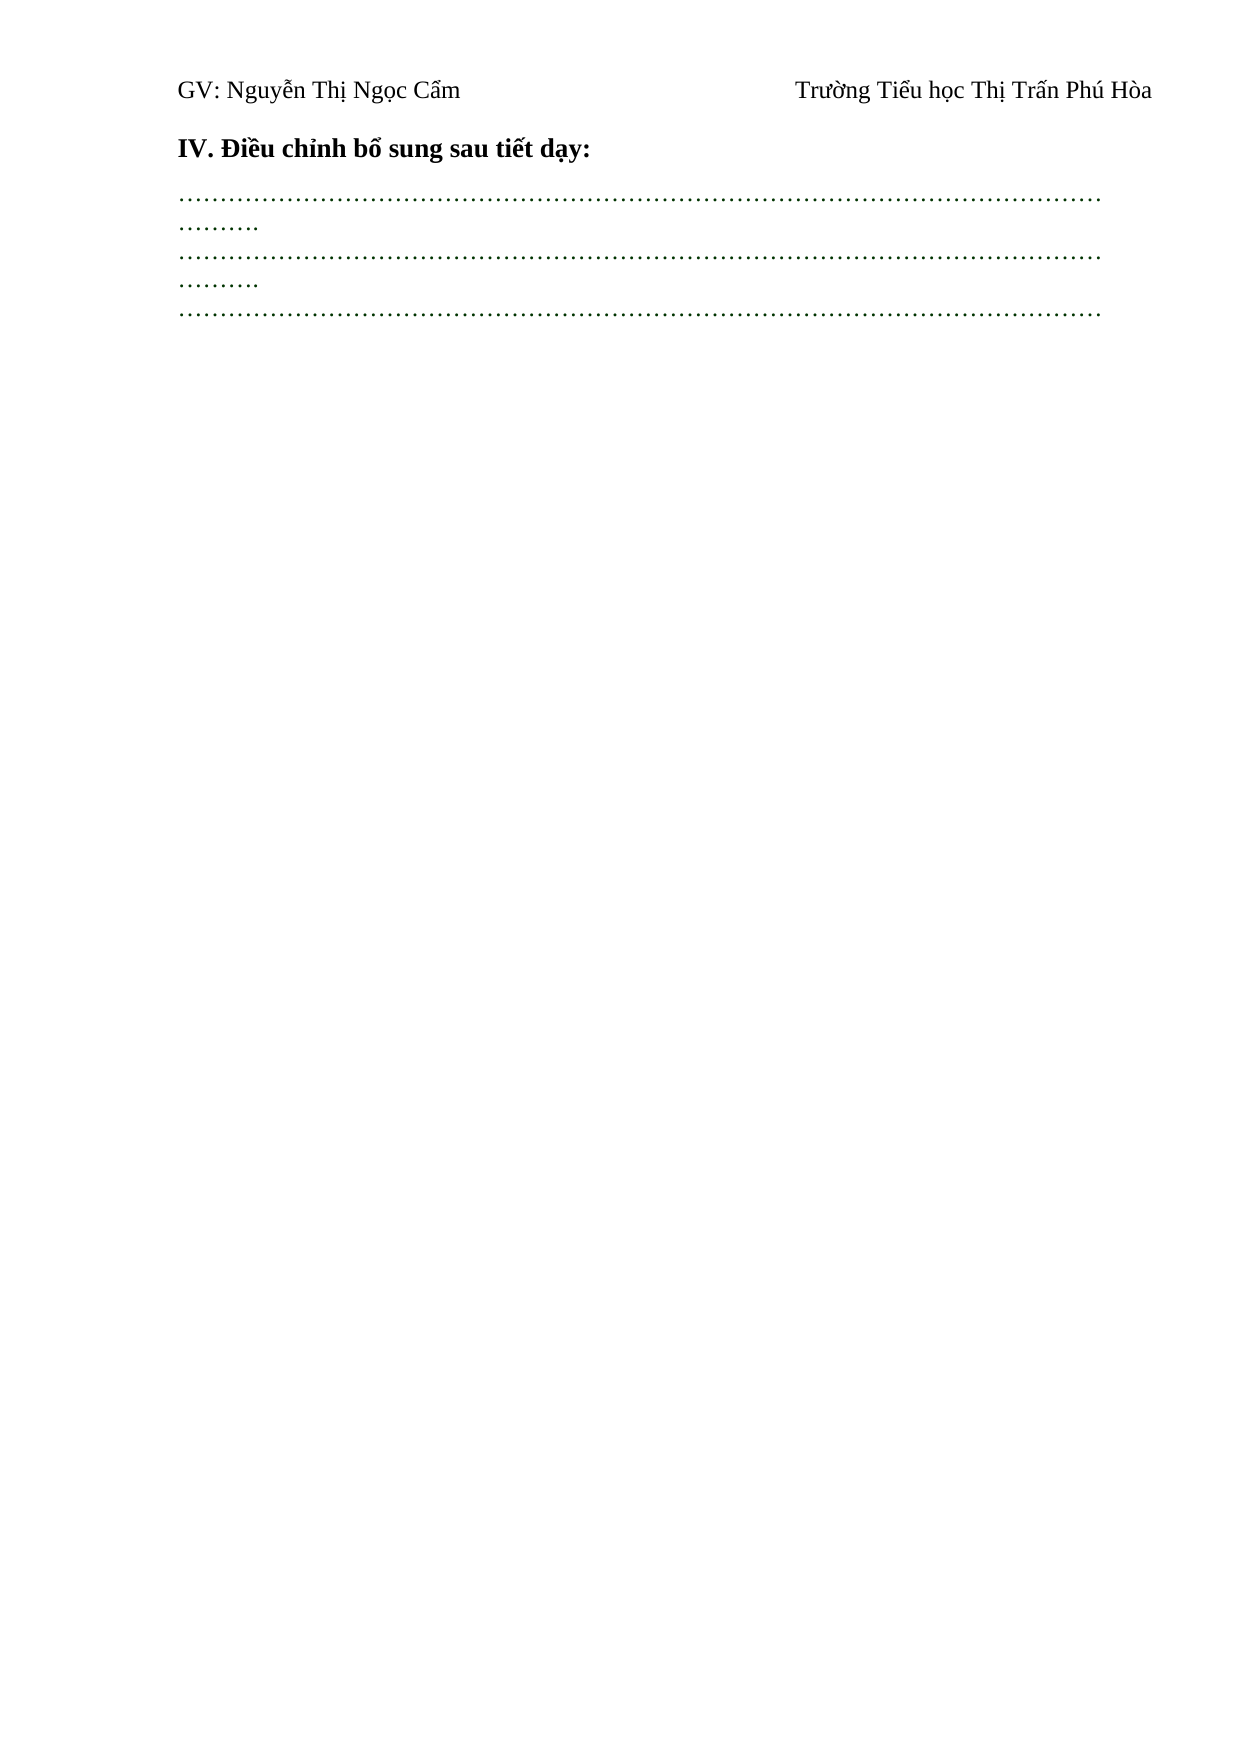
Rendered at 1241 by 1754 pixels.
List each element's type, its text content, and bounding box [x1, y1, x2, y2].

text ………………………………………………………………………………………………………….………………………………………………………………………………………………………….………………………………………………………………………………………………… [177, 178, 1122, 322]
text IV. Điều chỉnh bổ sung sau tiết dạy: [177, 132, 1122, 164]
